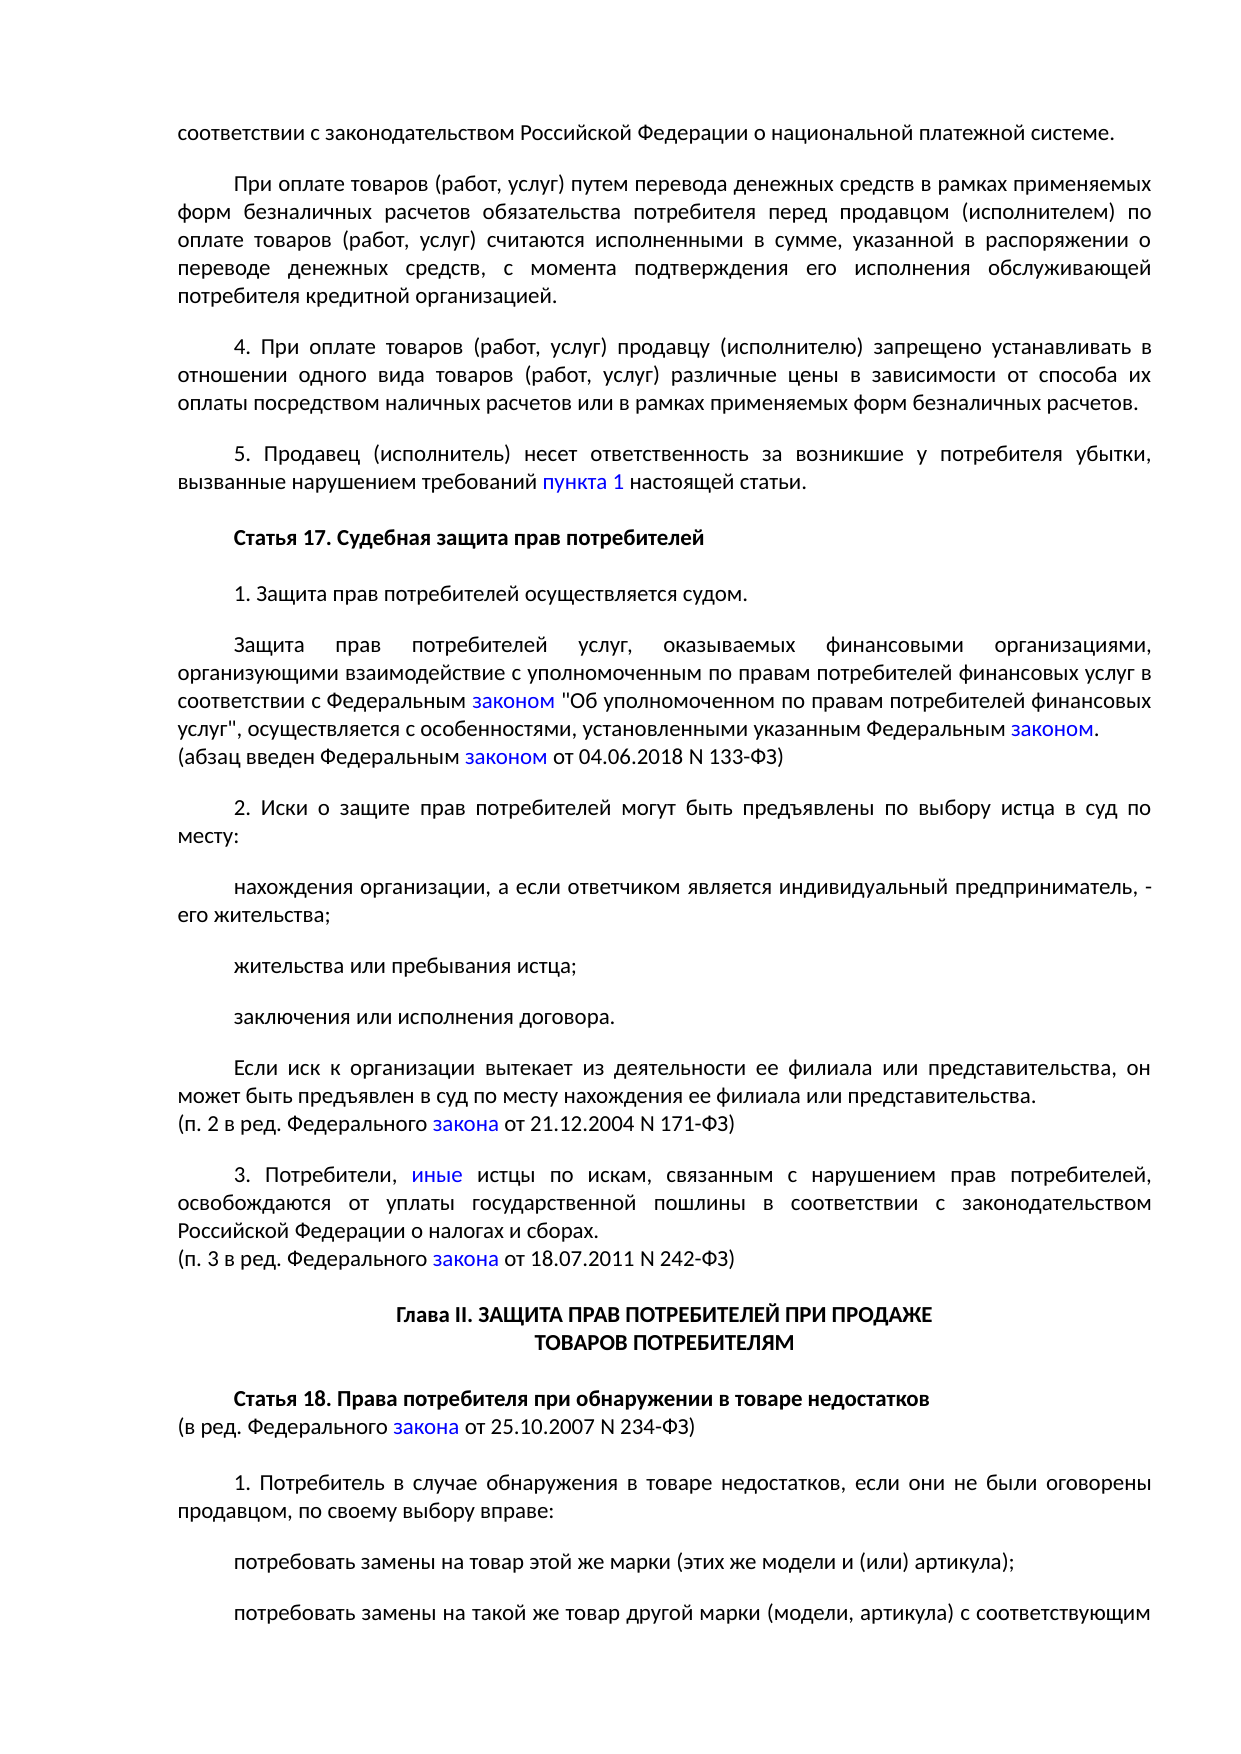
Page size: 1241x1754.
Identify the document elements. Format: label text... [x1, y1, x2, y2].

text 3. Потребители, иные истцы по искам, связанным с нарушением прав потребителей, освобождаются от уплаты государственной пошлины в соответствии с законодательством Российской Федерации о налогах и сборах. [177, 1160, 1152, 1244]
text 1. Потребитель в случае обнаружения в товаре недостатков, если они не были оговорены продавцом, по своему выбору вправе: [177, 1468, 1152, 1524]
title Глава II. ЗАЩИТА ПРАВ ПОТРЕБИТЕЛЕЙ ПРИ ПРОДАЖЕ [177, 1300, 1152, 1328]
text (п. 2 в ред. Федерального закона от 21.12.2004 N 171-ФЗ) [177, 1109, 1152, 1137]
text При оплате товаров (работ, услуг) путем перевода денежных средств в рамках применяемых форм безналичных расчетов обязательства потребителя перед продавцом (исполнителем) по оплате товаров (работ, услуг) считаются исполненными в сумме, указанной в распоряжении о переводе денежных средств, с момента подтверждения его исполнения обслуживающей потребителя кредитной организацией. [177, 169, 1152, 309]
text 4. При оплате товаров (работ, услуг) продавцу (исполнителю) запрещено устанавливать в отношении одного вида товаров (работ, услуг) различные цены в зависимости от способа их оплаты посредством наличных расчетов или в рамках применяемых форм безналичных расчетов. [177, 332, 1152, 416]
text Защита прав потребителей услуг, оказываемых финансовыми организациями, организующими взаимодействие с уполномоченным по правам потребителей финансовых услуг в соответствии с Федеральным законом "Об уполномоченном по правам потребителей финансовых услуг", осуществляется с особенностями, установленными указанным Федеральным законом. [177, 630, 1152, 742]
text 5. Продавец (исполнитель) несет ответственность за возникшие у потребителя убытки, вызванные нарушением требований пункта 1 настоящей статьи. [177, 439, 1152, 495]
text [177, 118, 1152, 146]
text (абзац введен Федеральным законом от 04.06.2018 N 133-ФЗ) [177, 742, 1152, 770]
text нахождения организации, а если ответчиком является индивидуальный предприниматель, - его жительства; [177, 872, 1152, 928]
text 2. Иски о защите прав потребителей могут быть предъявлены по выбору истца в суд по месту: [177, 793, 1152, 849]
text (в ред. Федерального закона от 25.10.2007 N 234-ФЗ) [177, 1412, 1152, 1440]
text жительства или пребывания истца; [177, 951, 1152, 979]
title Статья 18. Права потребителя при обнаружении в товаре недостатков [177, 1384, 1152, 1412]
text потребовать замены на товар этой же марки (этих же модели и (или) артикула); [177, 1547, 1152, 1575]
text заключения или исполнения договора. [177, 1002, 1152, 1030]
title ТОВАРОВ ПОТРЕБИТЕЛЯМ [177, 1328, 1152, 1356]
text (п. 3 в ред. Федерального закона от 18.07.2011 N 242-ФЗ) [177, 1244, 1152, 1272]
title Статья 17. Судебная защита прав потребителей [177, 523, 1152, 551]
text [177, 1598, 1152, 1626]
text 1. Защита прав потребителей осуществляется судом. [177, 579, 1152, 607]
text Если иск к организации вытекает из деятельности ее филиала или представительства, он может быть предъявлен в суд по месту нахождения ее филиала или представительства. [177, 1053, 1152, 1109]
